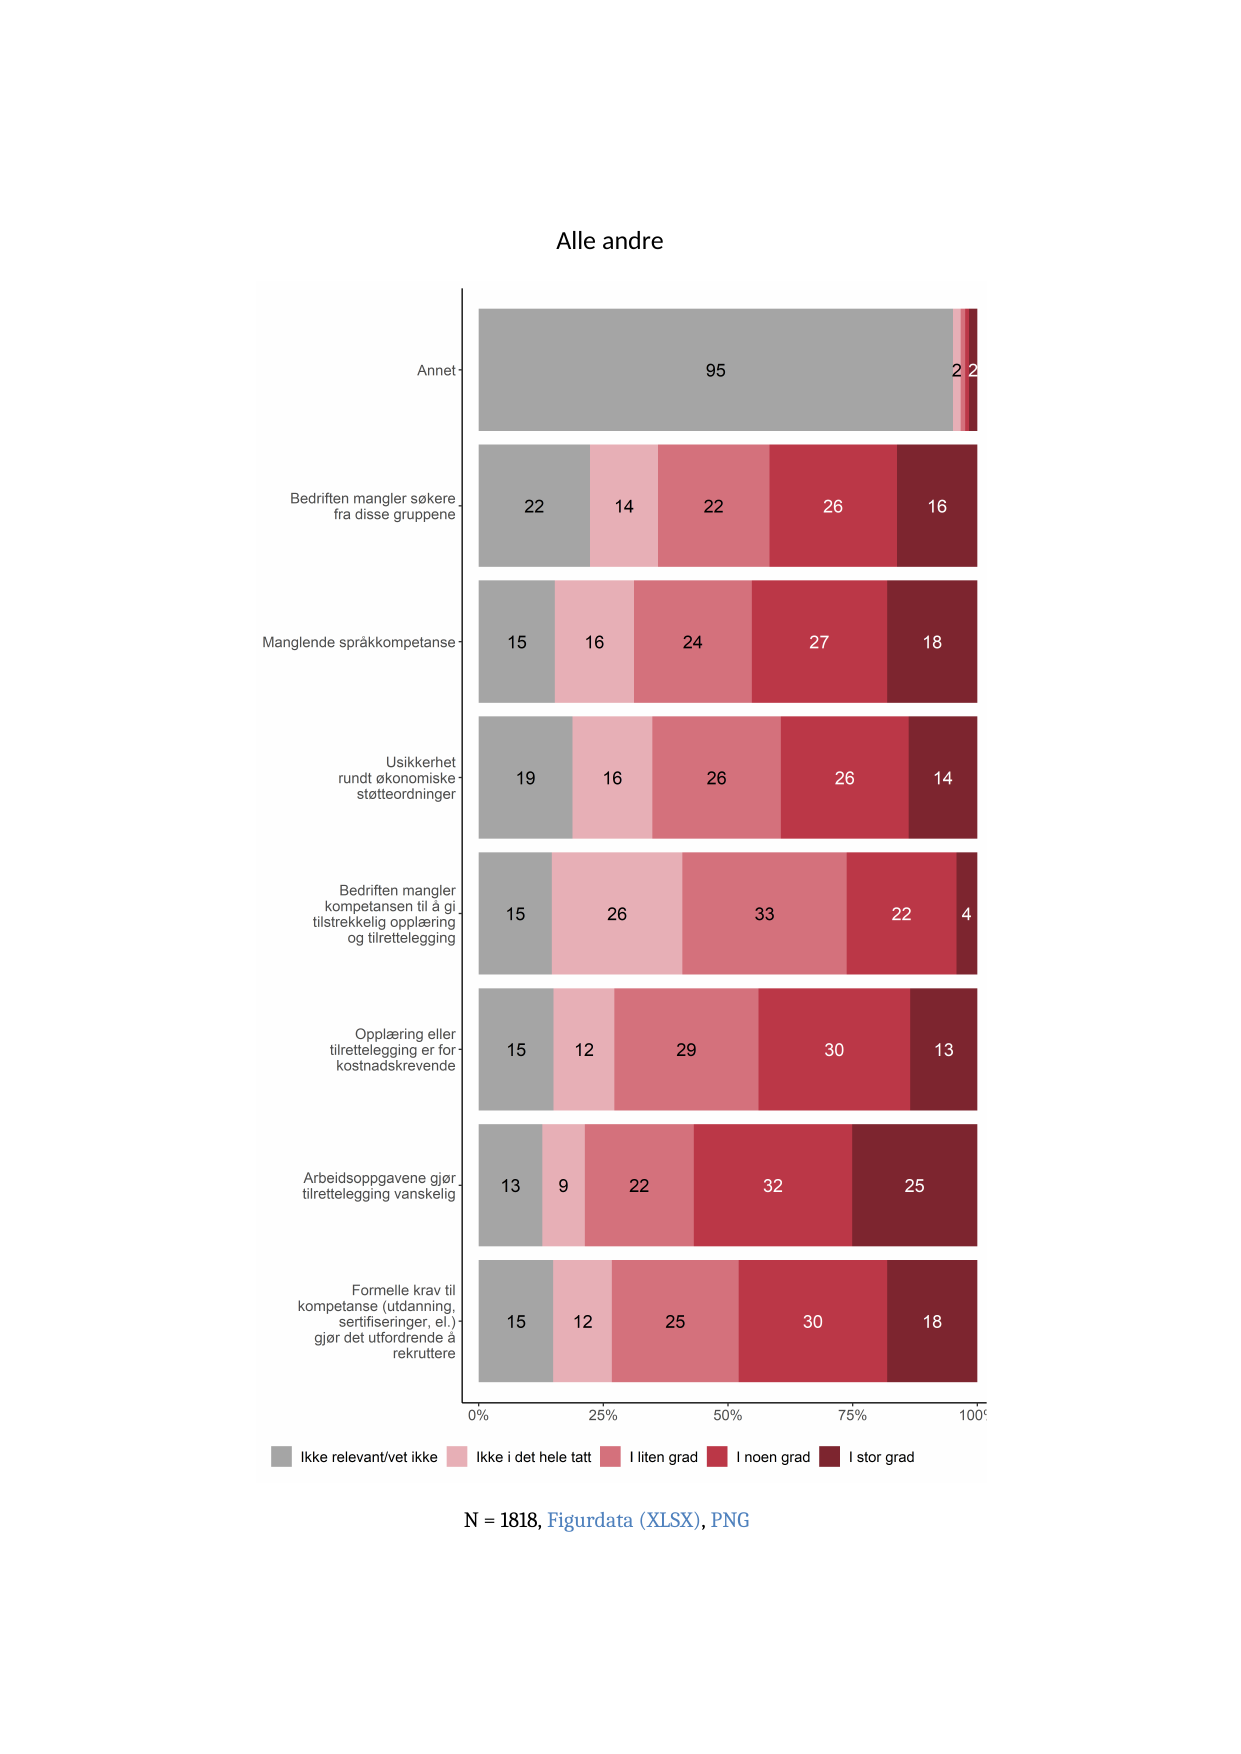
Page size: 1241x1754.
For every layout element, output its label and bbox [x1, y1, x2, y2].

table_header [143, 189, 987, 1533]
picture [255, 281, 987, 1483]
